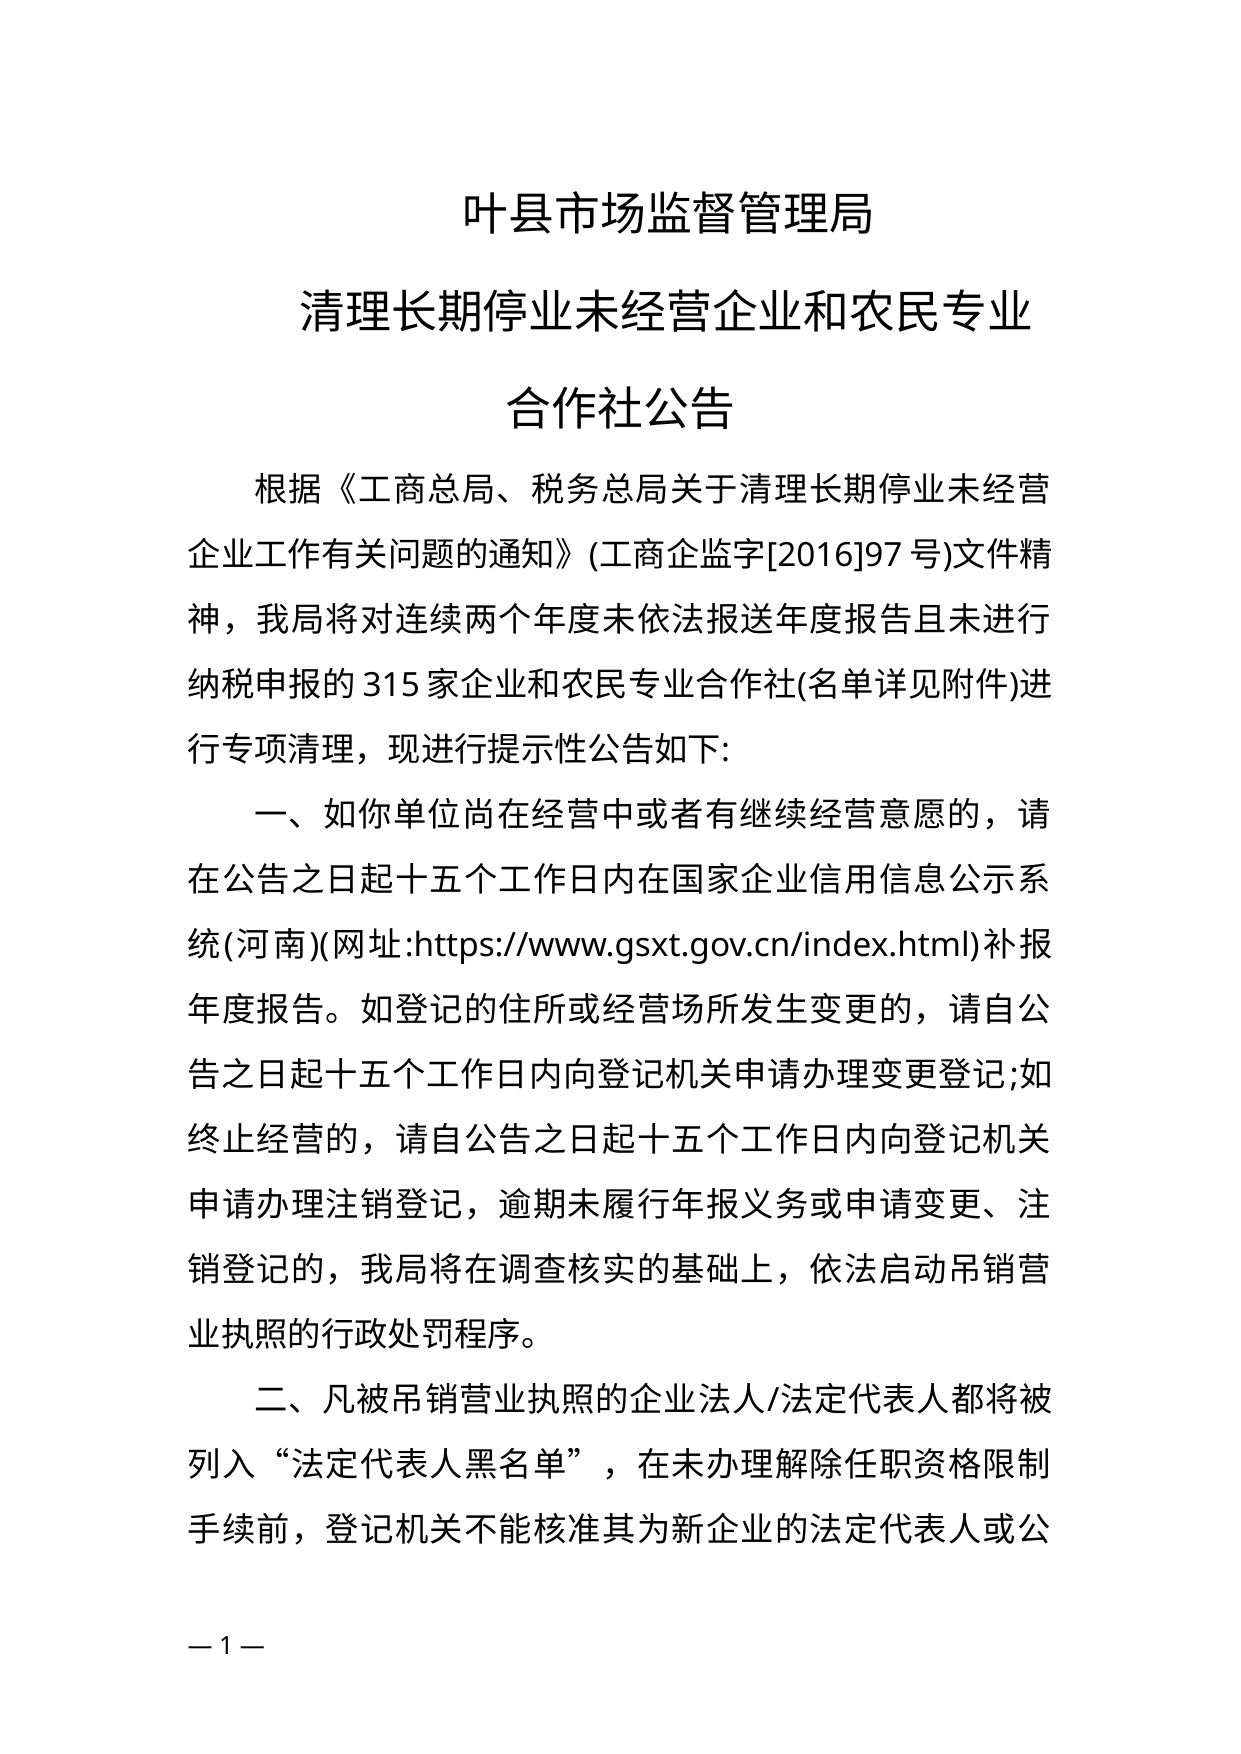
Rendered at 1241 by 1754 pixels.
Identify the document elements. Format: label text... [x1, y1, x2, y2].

text 清理长期停业未经营企业和农民专业合作社公告 [187, 259, 1053, 454]
text 叶县市场监督管理局 [187, 162, 1053, 259]
list 一、如你单位尚在经营中或者有继续经营意愿的，请在公告之日起十五个工作日内在国家企业信用信息公示系统(河南)(网址:https://www.gsxt.gov.cn/index.html)补报年度报告。如登记的住所或经营场所发生变更的，请自公告之日起十五个工作日内向登记机关申请办理变更登记;如终止经营的，请自公告之日起十五个工作日内向登记机关申请办理注销登记，逾期未履行年报义务或申请变更、注销登记的，我局将在调查核实的基础上，依法启动吊销营业执照的行政处罚程序。 [187, 779, 1053, 1364]
text 根据《工商总局、税务总局关于清理长期停业未经营企业工作有关问题的通知》(工商企监字[2016]97号)文件精神，我局将对连续两个年度未依法报送年度报告且未进行纳税申报的315家企业和农民专业合作社(名单详见附件)进行专项清理，现进行提示性公告如下: [187, 454, 1053, 779]
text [187, 1364, 1053, 1559]
